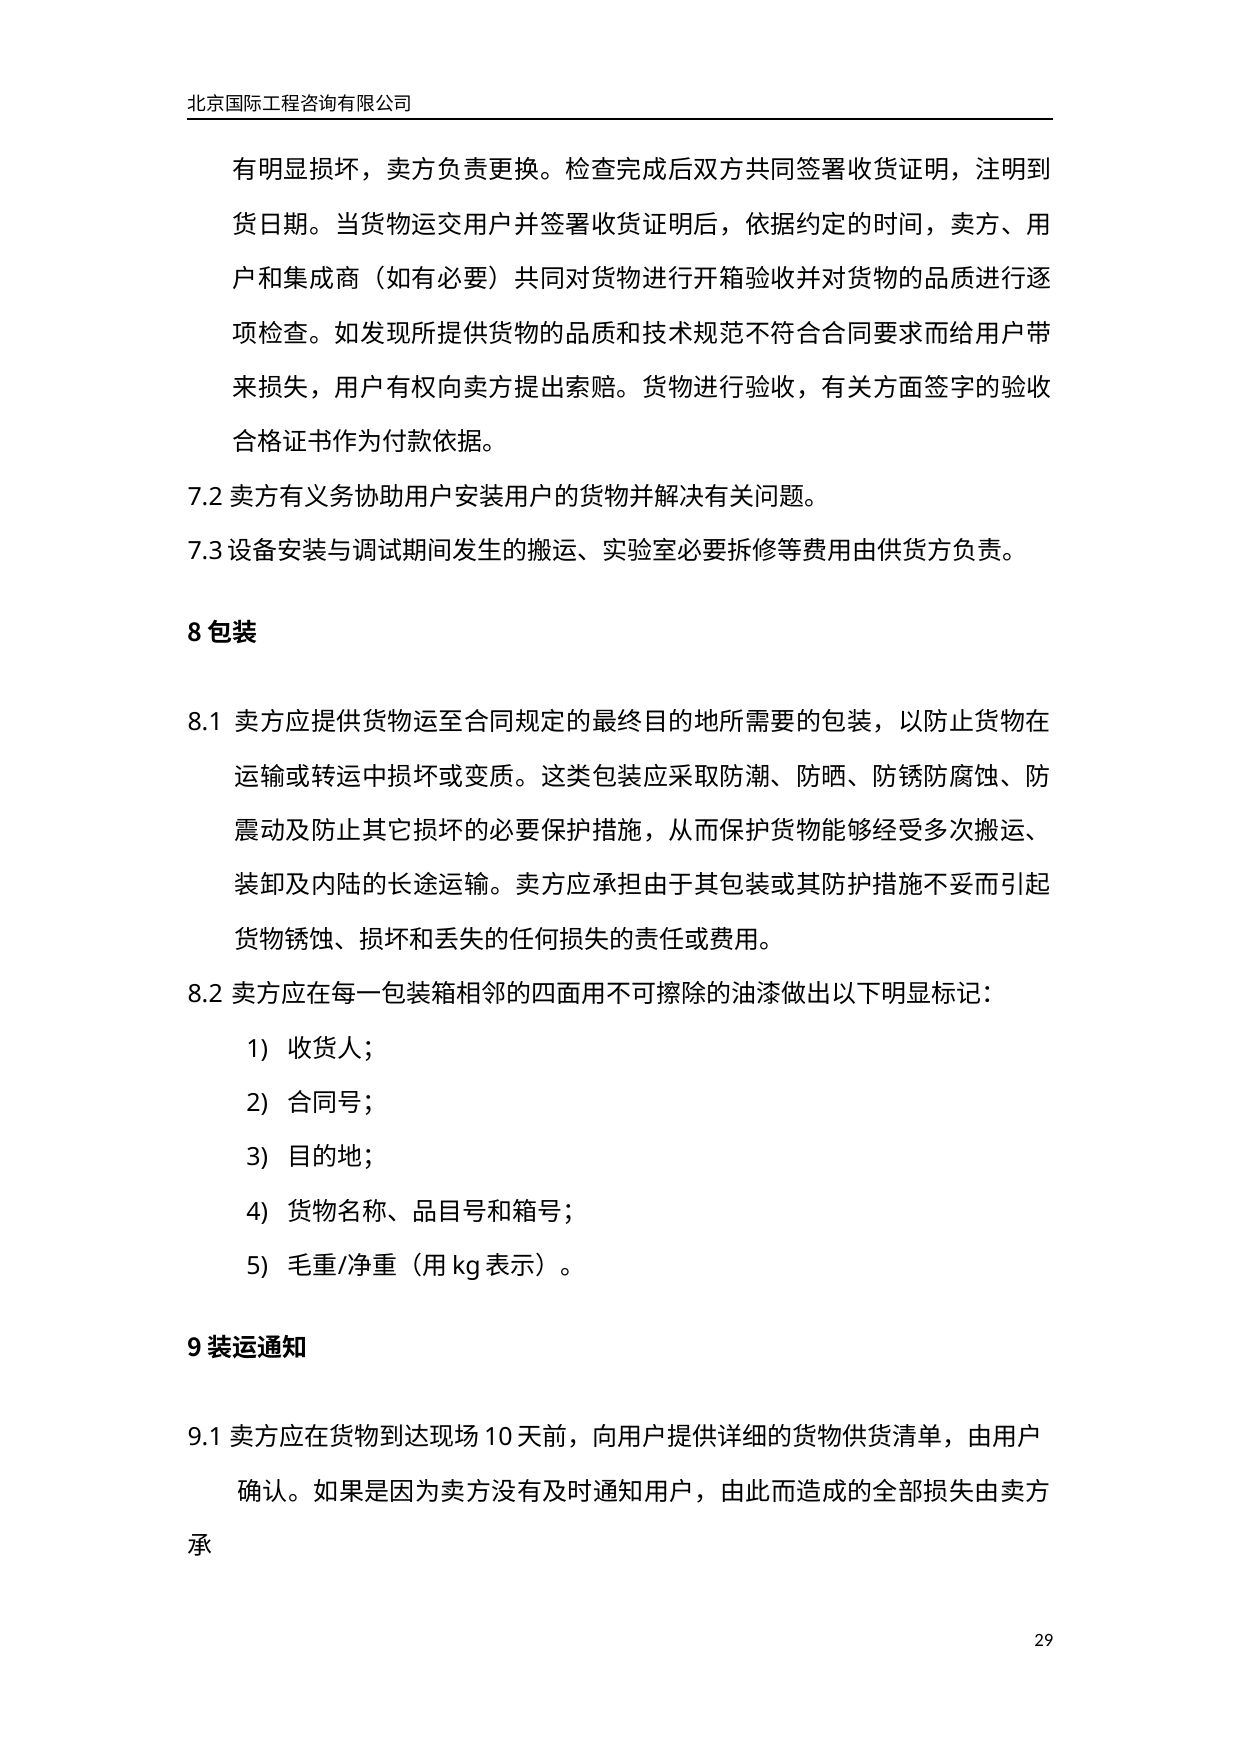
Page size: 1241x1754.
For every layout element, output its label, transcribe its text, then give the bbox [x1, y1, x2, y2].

list 收货人； [246, 1028, 1053, 1064]
text 7.3设备安装与调试期间发生的搬运、实验室必要拆修等费用由供货方负责。 [187, 531, 1053, 567]
list 毛重/净重（用kg表示）。 [246, 1246, 1053, 1282]
list 目的地； [246, 1137, 1053, 1173]
subtitle 8包装 [187, 612, 1053, 648]
list 卖方应提供货物运至合同规定的最终目的地所需要的包装，以防止货物在运输或转运中损坏或变质。这类包装应采取防潮、防晒、防锈防腐蚀、防震动及防止其它损坏的必要保护措施，从而保护货物能够经受多次搬运、装卸及内陆的长途运输。卖方应承担由于其包装或其防护措施不妥而引起货物锈蚀、损坏和丢失的任何损失的责任或费用。 [187, 702, 1053, 956]
text 7.2 卖方有义务协助用户安装用户的货物并解决有关问题。 [187, 476, 1053, 512]
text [187, 150, 1053, 458]
text 确认。如果是因为卖方没有及时通知用户，由此而造成的全部损失由卖方承 [187, 1471, 1053, 1562]
list 货物名称、品目号和箱号； [246, 1191, 1053, 1227]
text 9.1 卖方应在货物到达现场10天前，向用户提供详细的货物供货清单，由用户 [187, 1417, 1053, 1453]
list 合同号； [246, 1082, 1053, 1119]
list 卖方应在每一包装箱相邻的四面用不可擦除的油漆做出以下明显标记： [187, 974, 1053, 1010]
subtitle 9装运通知 [187, 1327, 1053, 1363]
